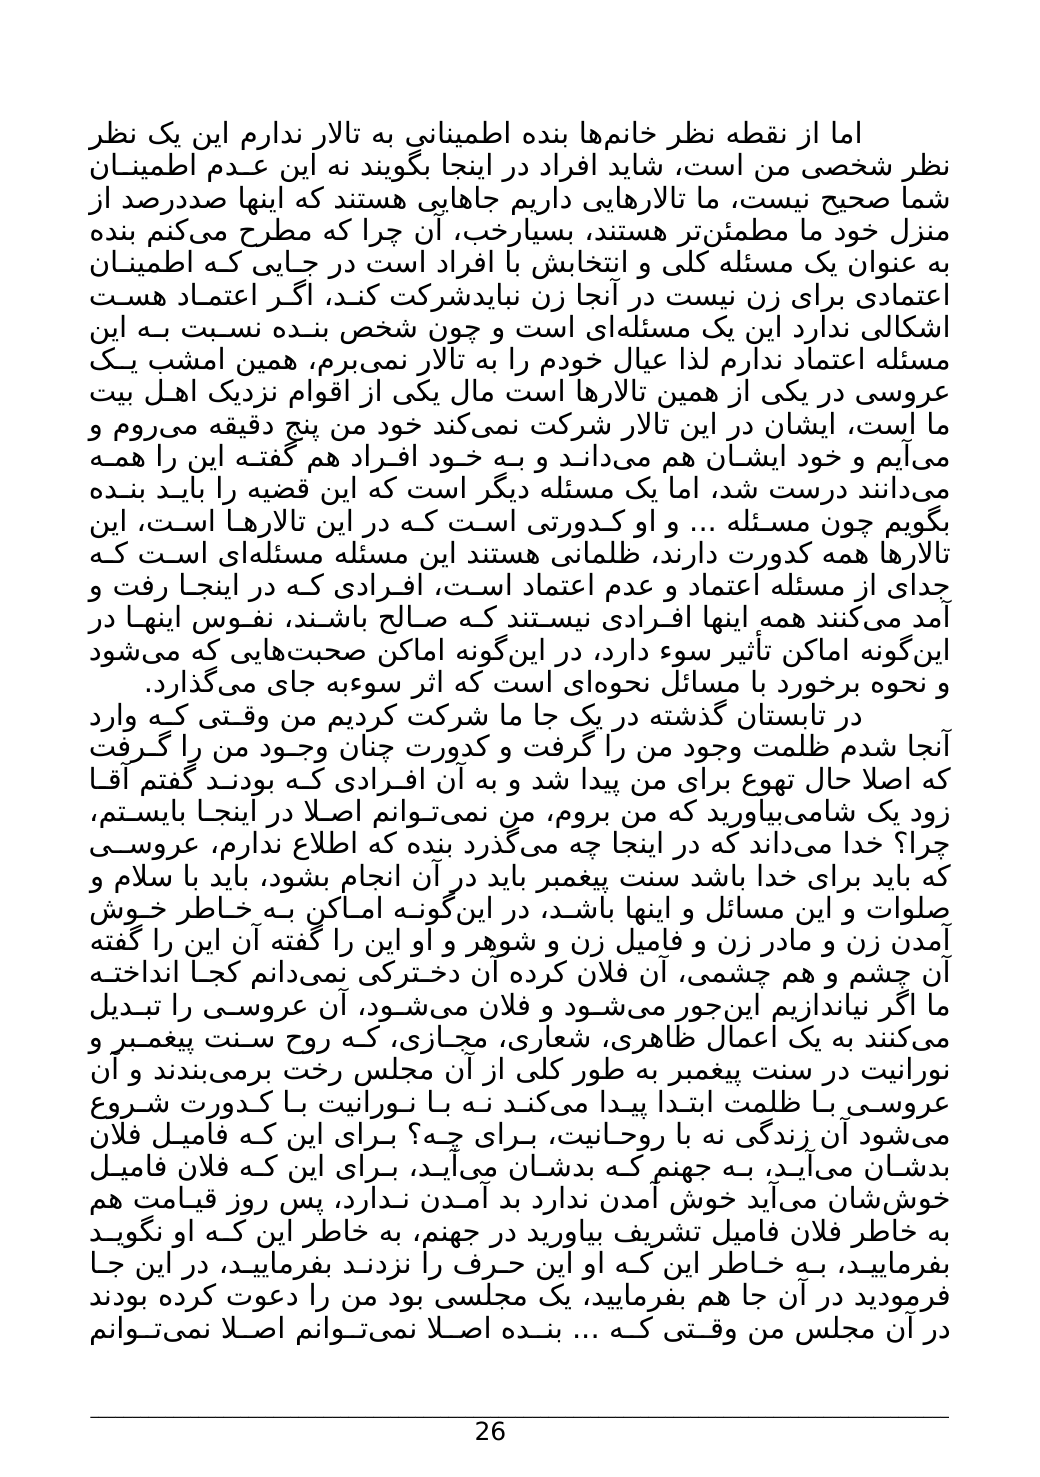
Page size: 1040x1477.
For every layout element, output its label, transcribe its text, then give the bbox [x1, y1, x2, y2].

text اما از نقطه نظر خانم‌ها بنده اطمینانی به تالار ندارم این یک نظر نظر شخصی من است، شاید افراد در اینجا بگویند نه این عدم اطمینان شما صحیح نیست، ما تالارهایی داریم جاهایی هستند که اینها صددرصد از منزل خود ما مطمئن‌تر هستند، بسیارخب، آن چرا که مطرح می‌کنم بنده به عنوان یک مسئله کلی و انتخابش با افراد است در جایی که اطمینان اعتمادی برای زن نیست در آنجا زن نبایدشرکت کند، اگر اعتماد هست اشکالی ندارد این یک مسئله‌ای است و چون شخص بنده نسبت به این مسئله اعتماد ندارم لذا عیال خودم را به تالار نمی‌برم، همین امشب یک عروسی در یکی از همین تالارها است مال یکی از اقوام نزدیک اهل بیت ما است، ایشان در این تالار شرکت نمی‌کند خود من پنج دقیقه می‌روم و می‌آیم و خود ایشان هم می‌داند و به خود افراد هم گفته این را همه می‌دانند درست شد، اما یک مسئله دیگر است که این قضیه را باید بنده بگویم چون مسئله ... و او کدورتی است که در این تالارها است، این تالارها همه کدورت دارند، ظلمانی هستند این مسئله مسئله‌ای است که جدای از مسئله اعتماد و عدم اعتماد است، افرادی که در اینجا رفت و آمد می‌کنند همه اینها افرادی نیستند که صالح باشند، نفوس اینها در این‌گونه اماکن تأثیر سوء دارد، در این‌گونه اماکن صحبت‌هایی که می‌شود و نحوه برخورد با مسائل نحوه‌ای است که اثر سوءبه جای می‌گذارد. [89, 118, 951, 699]
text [89, 699, 951, 1345]
